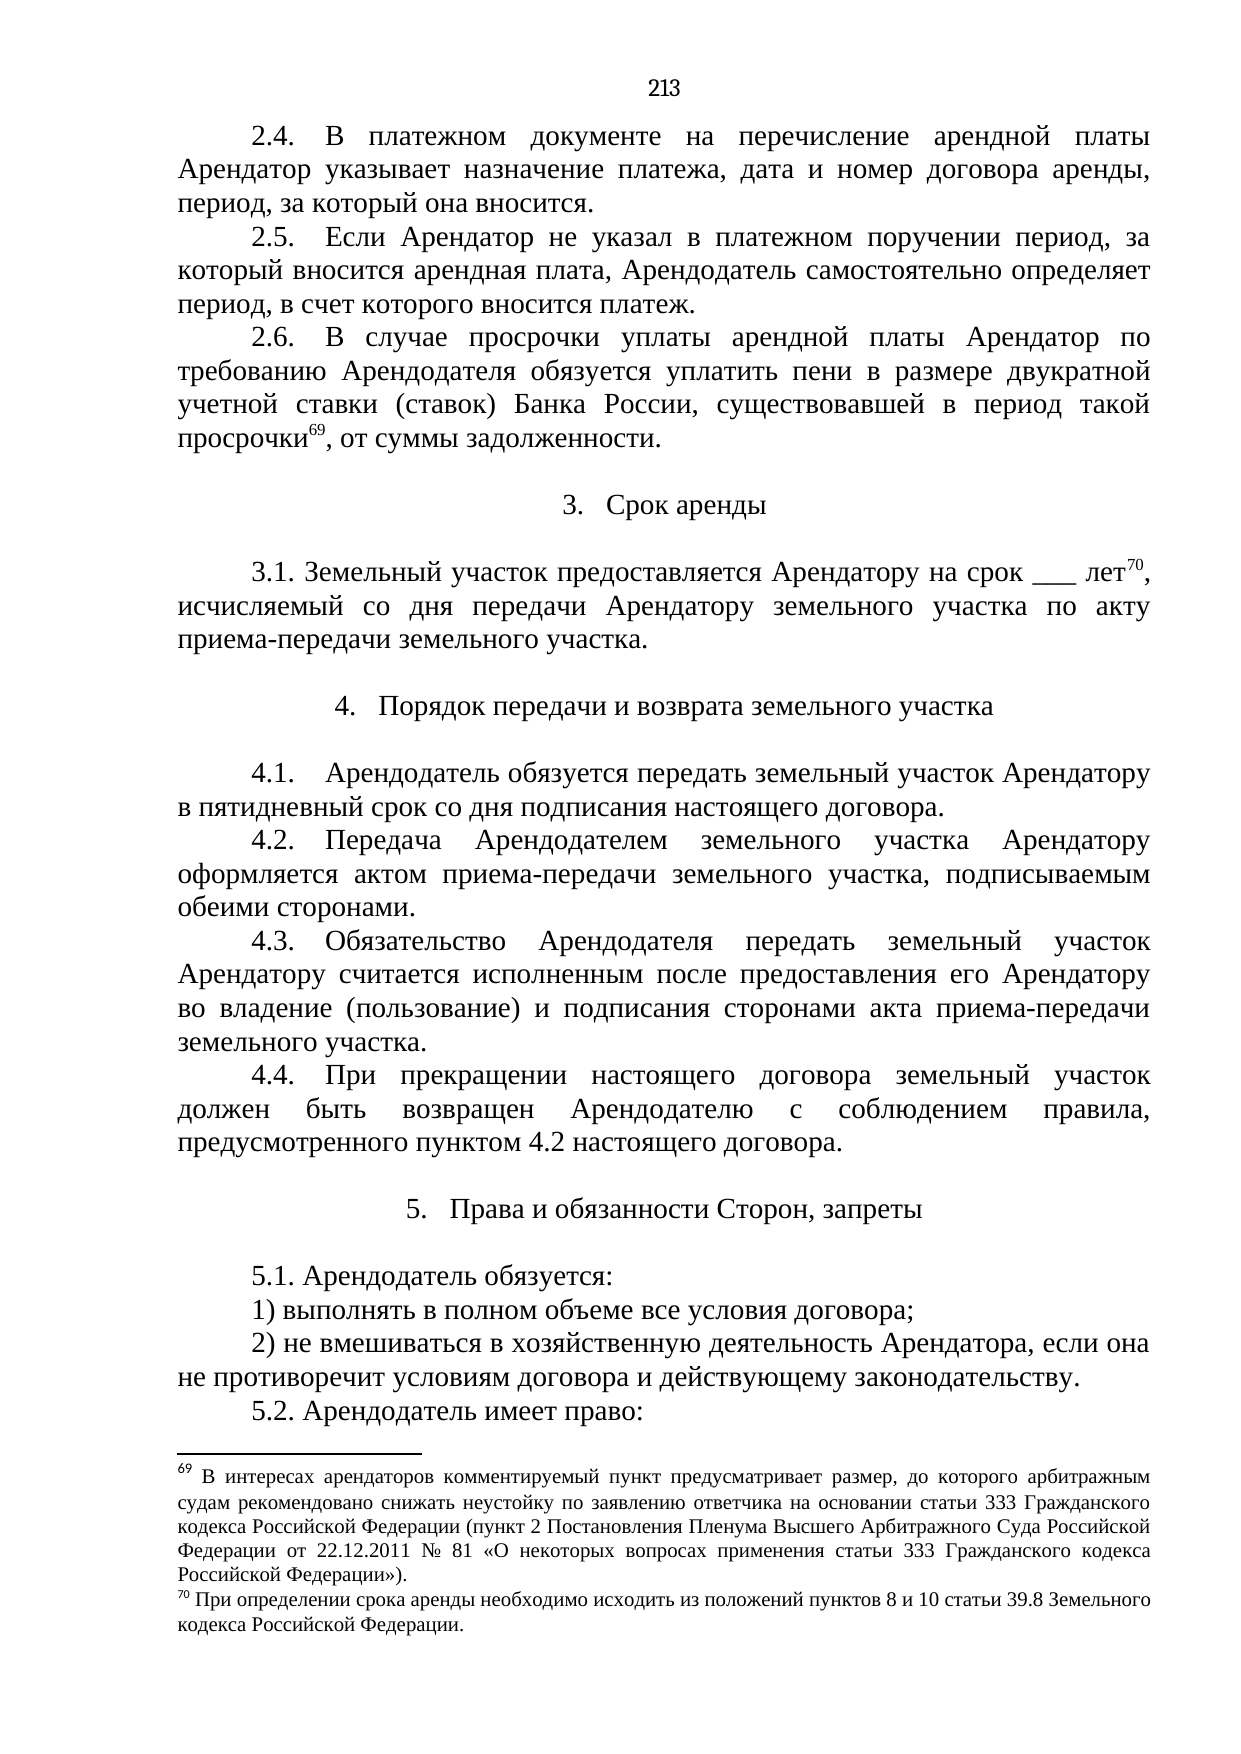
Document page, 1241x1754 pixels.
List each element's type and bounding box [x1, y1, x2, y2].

table_header [166, 118, 1162, 1426]
